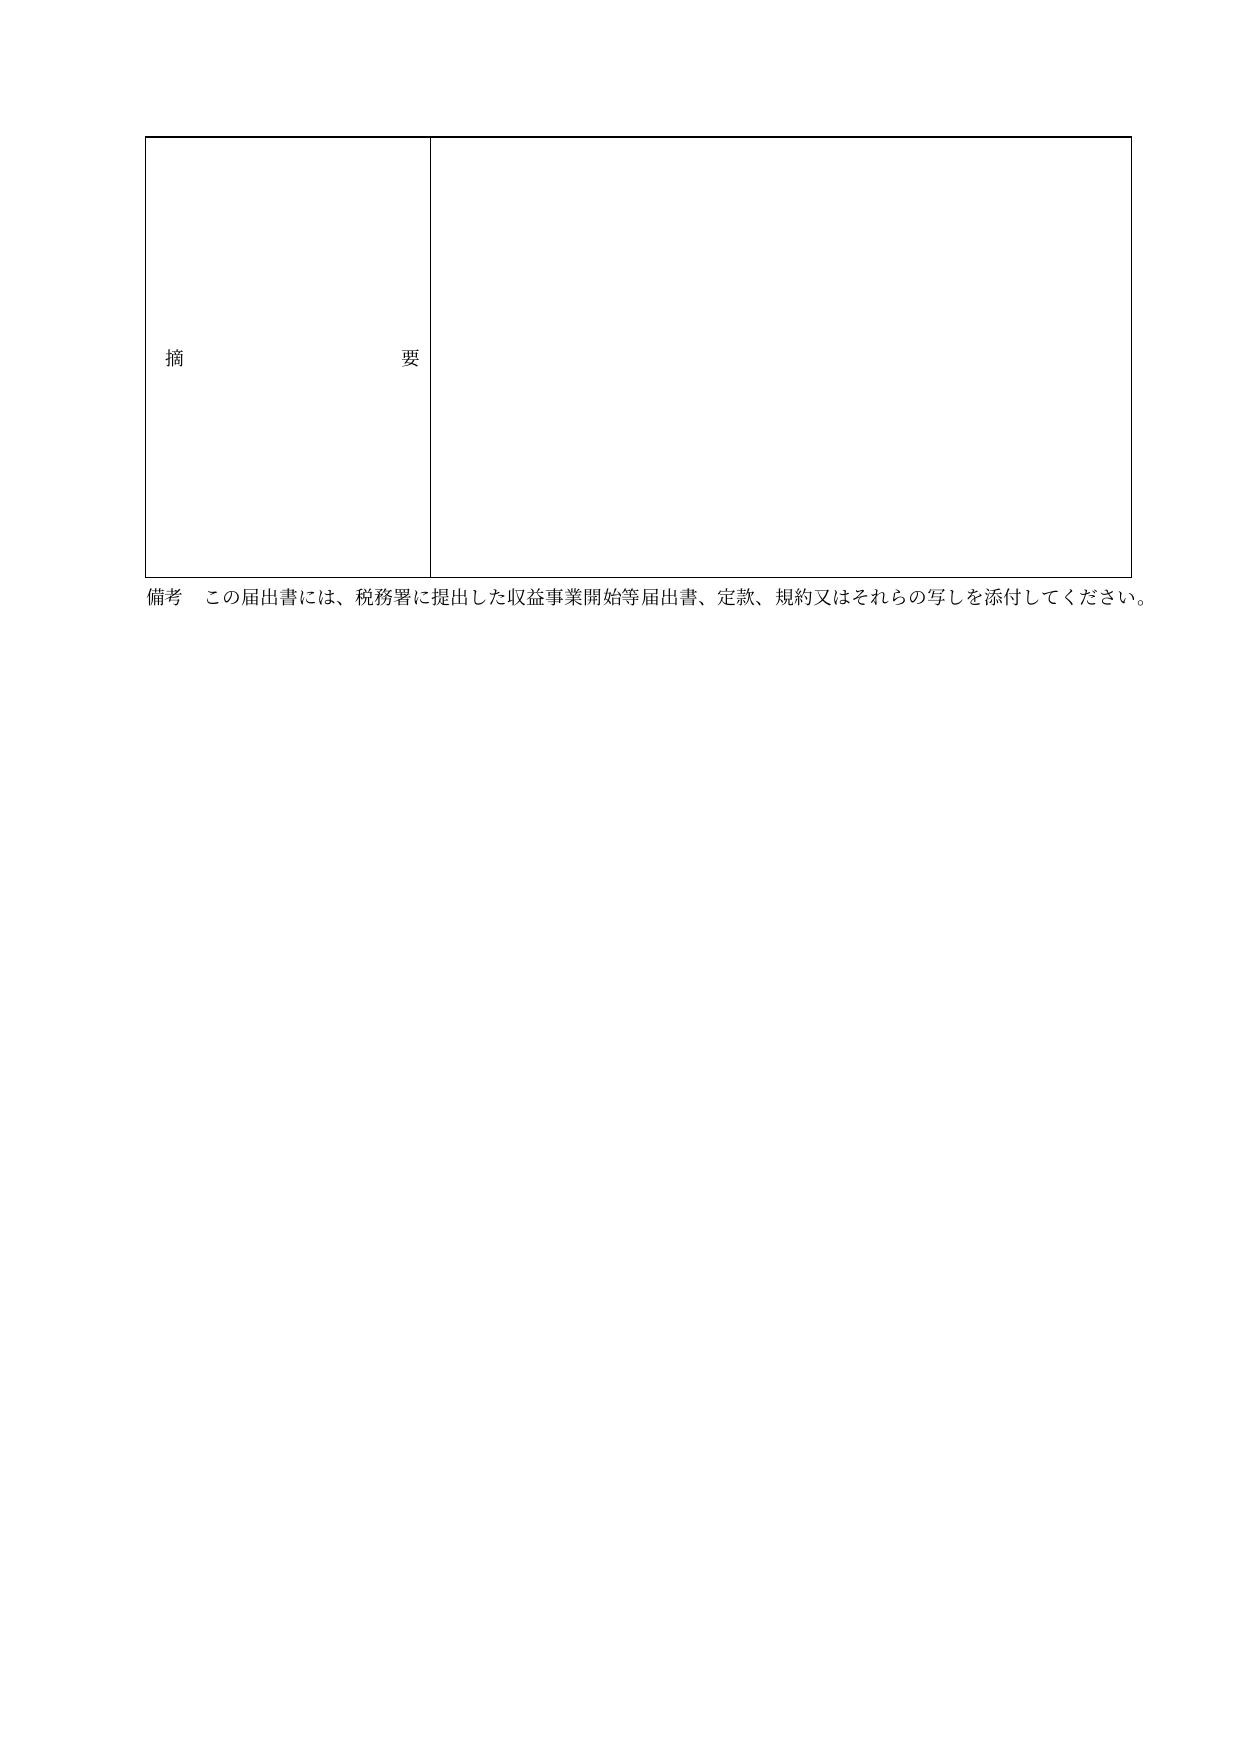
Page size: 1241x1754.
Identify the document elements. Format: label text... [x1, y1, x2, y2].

table_cell 摘要 [146, 138, 430, 577]
table_cell [431, 138, 1131, 577]
text 備考 この届出書には、税務署に提出した収益事業開始等届出書、定款、規約又はそれらの写しを添付してください。 [127, 578, 1137, 614]
